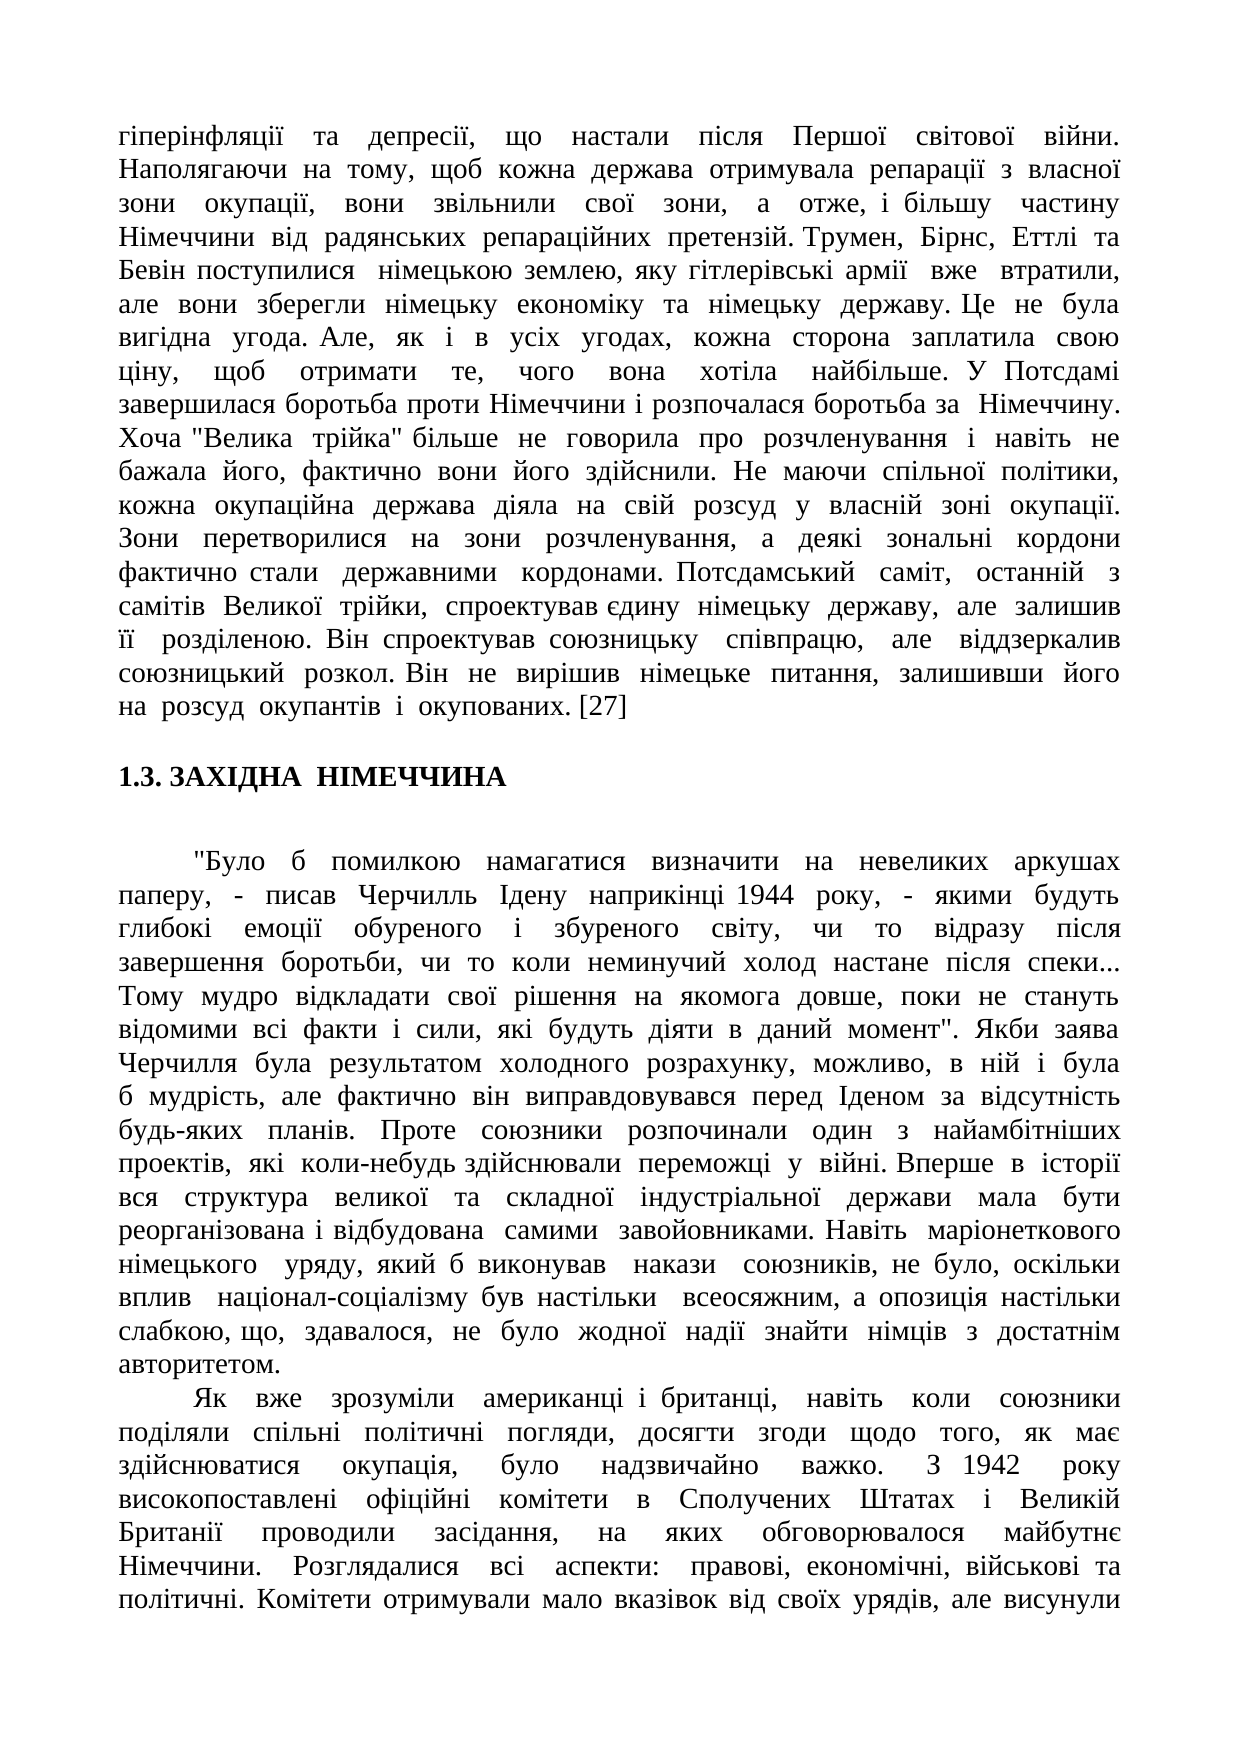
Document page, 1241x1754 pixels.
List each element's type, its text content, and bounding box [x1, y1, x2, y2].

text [118, 1380, 1122, 1615]
subtitle 1.3. ЗАХІДНА НІМЕЧЧИНА [118, 759, 1122, 793]
text "Було б помилкою намагатися визначити на невеликих аркушах паперу, - писав Черчилль Ідену наприкінці 1944 року, - якими будуть глибокі емоції обуреного і збуреного світу, чи то відразу після завершення боротьби, чи то коли неминучий холод настане після спеки... Тому мудро відкладати свої рішення на якомога довше, поки не стануть відомими всі факти і сили, які будуть діяти в даний момент". Якби заява Черчилля була результатом холодного розрахунку, можливо, в ній і була б мудрість, але фактично він виправдовувався перед Іденом за відсутність будь-яких планів. Проте союзники розпочинали один з найамбітніших проектів, які коли-небудь здійснювали переможці у війні. Вперше в історії вся структура великої та складної індустріальної держави мала бути реорганізована і відбудована самими завойовниками. Навіть маріонеткового німецького уряду, який б виконував накази союзників, не було, оскільки вплив націонал-соціалізму був настільки всеосяжним, а опозиція настільки слабкою, що, здавалося, не було жодної надії знайти німців з достатнім авторитетом. [118, 843, 1122, 1380]
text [118, 118, 1122, 722]
